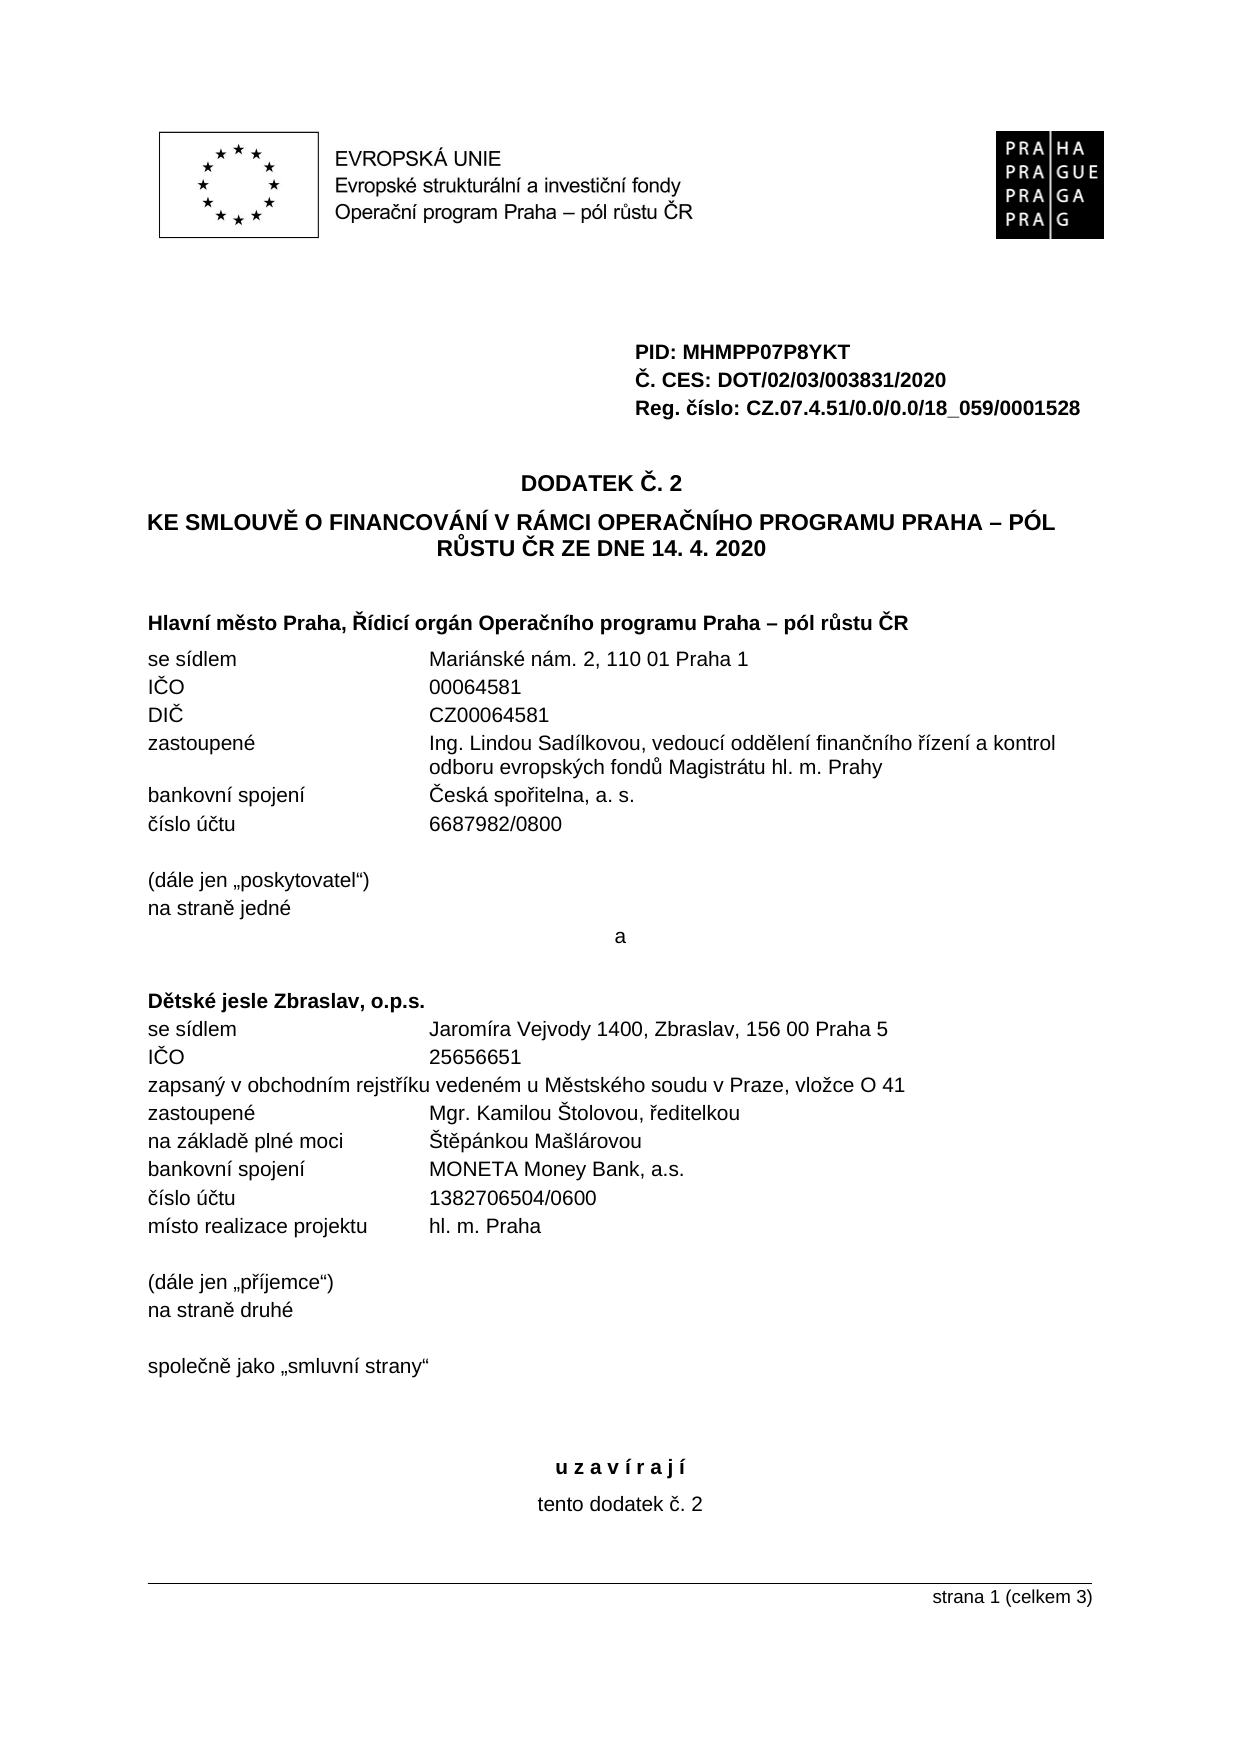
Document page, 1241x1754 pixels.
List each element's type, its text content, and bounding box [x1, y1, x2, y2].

text bankovní spojení Česká spořitelna, a. s. [148, 783, 1092, 807]
text IČO 00064581 [148, 675, 1092, 699]
text se sídlem Jaromíra Vejvody 1400, Zbraslav, 156 00 Praha 5 [148, 1017, 1092, 1041]
text číslo účtu 6687982/0800 [148, 811, 1092, 835]
picture [996, 131, 1104, 239]
text (dále jen „příjemce“) [148, 1270, 1092, 1294]
text DODATEK Č. 2 [110, 470, 1092, 496]
text (dále jen „poskytovatel“) [148, 868, 1092, 892]
text DIČ CZ00064581 [148, 703, 1092, 727]
text KE SMLOUVĚ O FINANCOVÁNÍ V RÁMCI OPERAČNÍHO PROGRAMU PRAHA – PÓL RŮSTU ČR ZE DNE 14. 4. 2020 [110, 509, 1092, 561]
text u z a v í r a j í [148, 1455, 1092, 1479]
text zastoupené Mgr. Kamilou Štolovou, ředitelkou [148, 1101, 1092, 1125]
picture [158, 131, 697, 239]
text Dětské jesle Zbraslav, o.p.s. [148, 988, 1092, 1012]
text PID: MHMPP07P8YKT [635, 339, 1092, 363]
text číslo účtu 1382706504/0600 [148, 1185, 1092, 1209]
text Hlavní město Praha, Řídicí orgán Operačního programu Praha – pól růstu ČR [148, 610, 1092, 634]
text Reg. číslo: CZ.07.4.51/0.0/0.0/18_059/0001528 [635, 396, 1092, 420]
text zapsaný v obchodním rejstříku vedeném u Městského soudu v Praze, vložce O 41 [148, 1073, 1092, 1097]
text na základě plné moci Štěpánkou Mašlárovou [148, 1129, 1092, 1153]
text a [148, 924, 1092, 948]
text Č. CES: DOT/02/03/003831/2020 [635, 368, 1092, 392]
text na straně druhé [148, 1298, 1092, 1322]
text se sídlem Mariánské nám. 2, 110 01 Praha 1 [148, 647, 1092, 671]
text na straně jedné [148, 896, 1092, 920]
text tento dodatek č. 2 [148, 1492, 1092, 1516]
text IČO 25656651 [148, 1045, 1092, 1069]
text společně jako „smluvní strany“ [148, 1354, 1092, 1378]
text bankovní spojení MONETA Money Bank, a.s. [148, 1157, 1092, 1181]
text zastoupené Ing. Lindou Sadílkovou, vedoucí oddělení finančního řízení a kontrol odboru evropských fondů Magistrátu hl. m. Prahy [148, 731, 1092, 779]
text místo realizace projektu hl. m. Praha [148, 1213, 1092, 1237]
